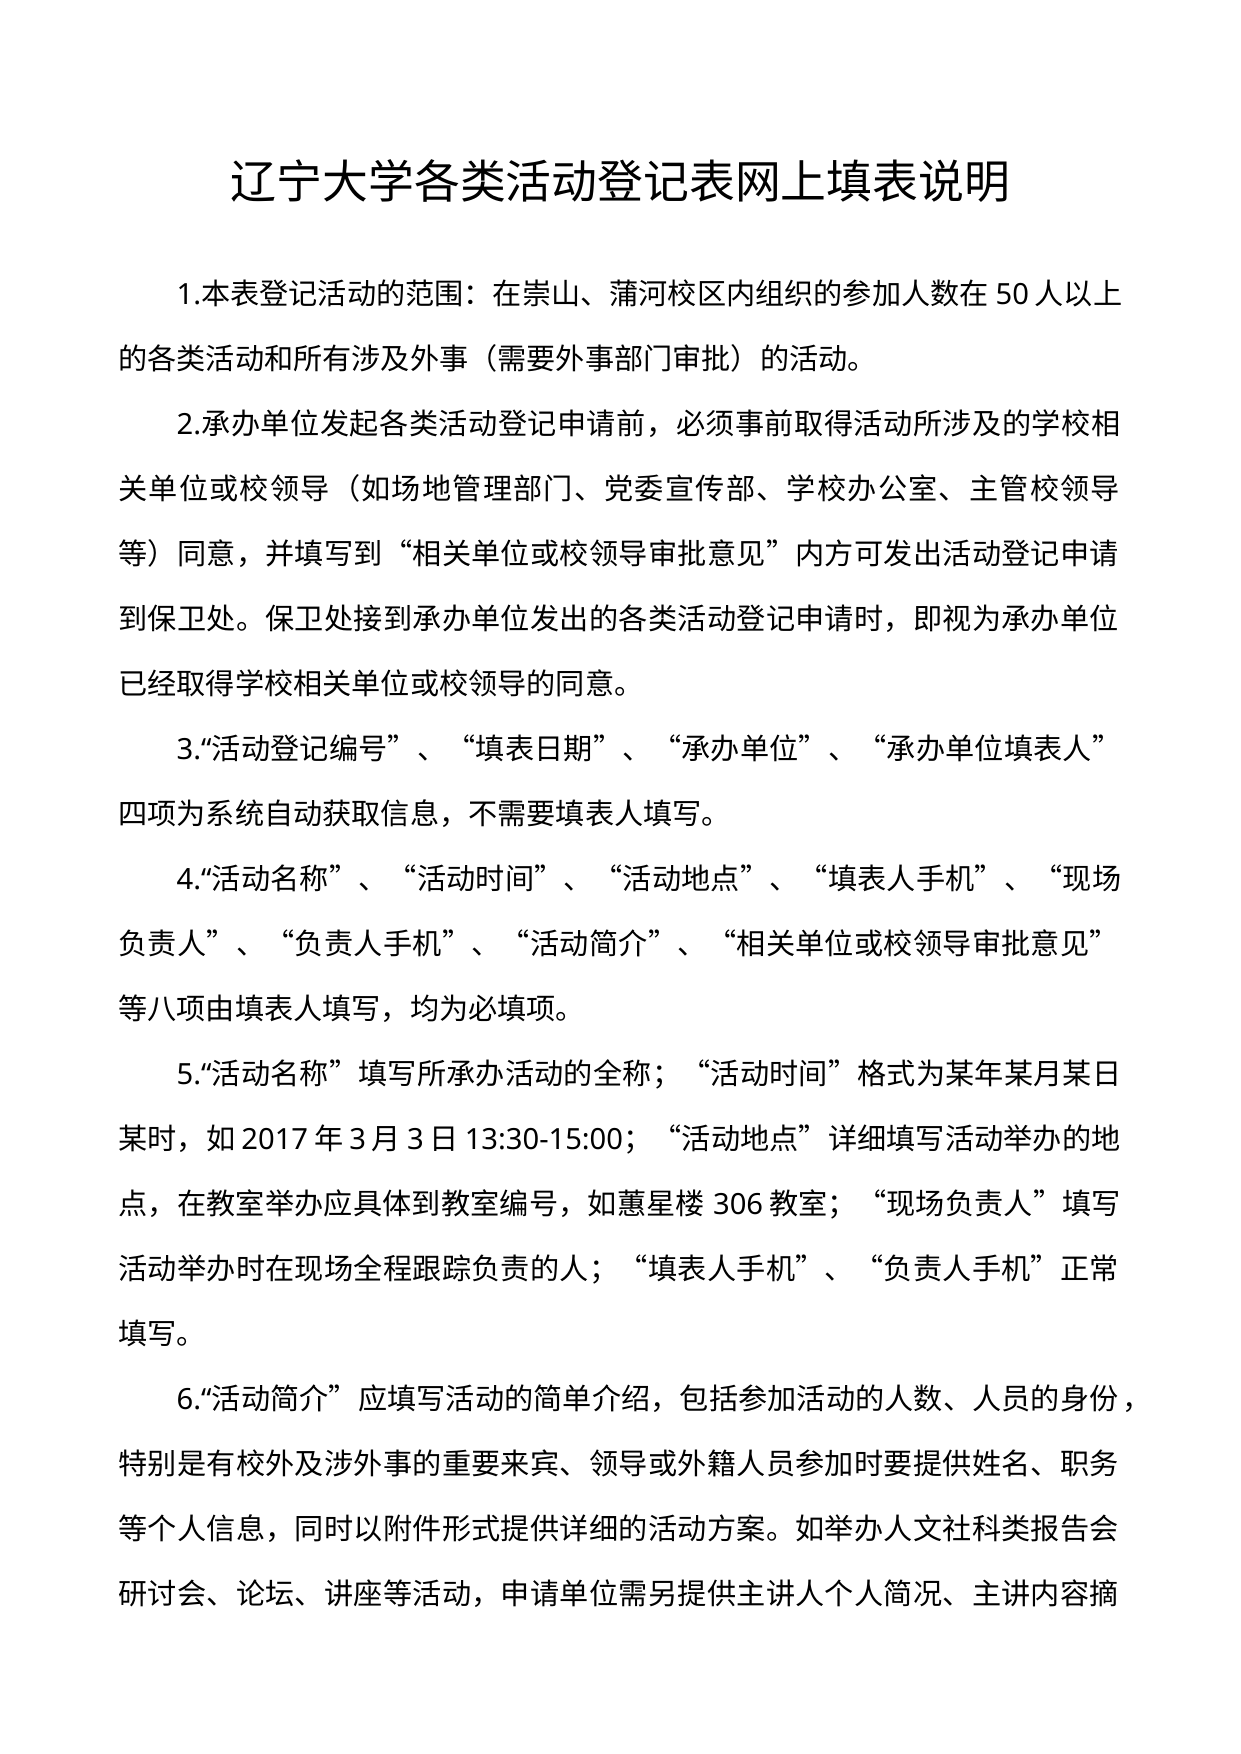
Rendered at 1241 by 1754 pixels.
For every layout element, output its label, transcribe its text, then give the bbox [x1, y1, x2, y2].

text 辽宁大学各类活动登记表网上填表说明 [118, 129, 1122, 227]
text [118, 1364, 1122, 1624]
text 5.“活动名称”填写所承办活动的全称；“活动时间”格式为某年某月某日某时，如2017年3月3日13:30-15:00；“活动地点”详细填写活动举办的地点，在教室举办应具体到教室编号，如蕙星楼306教室；“现场负责人”填写活动举办时在现场全程跟踪负责的人；“填表人手机”、“负责人手机”正常填写。 [118, 1039, 1122, 1364]
text 3.“活动登记编号”、“填表日期”、“承办单位”、“承办单位填表人”四项为系统自动获取信息，不需要填表人填写。 [118, 714, 1122, 844]
text 1.本表登记活动的范围：在崇山、蒲河校区内组织的参加人数在50人以上的各类活动和所有涉及外事（需要外事部门审批）的活动。 [118, 259, 1122, 389]
text 4.“活动名称”、“活动时间”、“活动地点”、“填表人手机”、“现场负责人”、“负责人手机”、“活动简介”、“相关单位或校领导审批意见”等八项由填表人填写，均为必填项。 [118, 844, 1122, 1039]
text 2.承办单位发起各类活动登记申请前，必须事前取得活动所涉及的学校相关单位或校领导（如场地管理部门、党委宣传部、学校办公室、主管校领导等）同意，并填写到“相关单位或校领导审批意见”内方可发出活动登记申请到保卫处。保卫处接到承办单位发出的各类活动登记申请时，即视为承办单位已经取得学校相关单位或校领导的同意。 [118, 389, 1122, 714]
